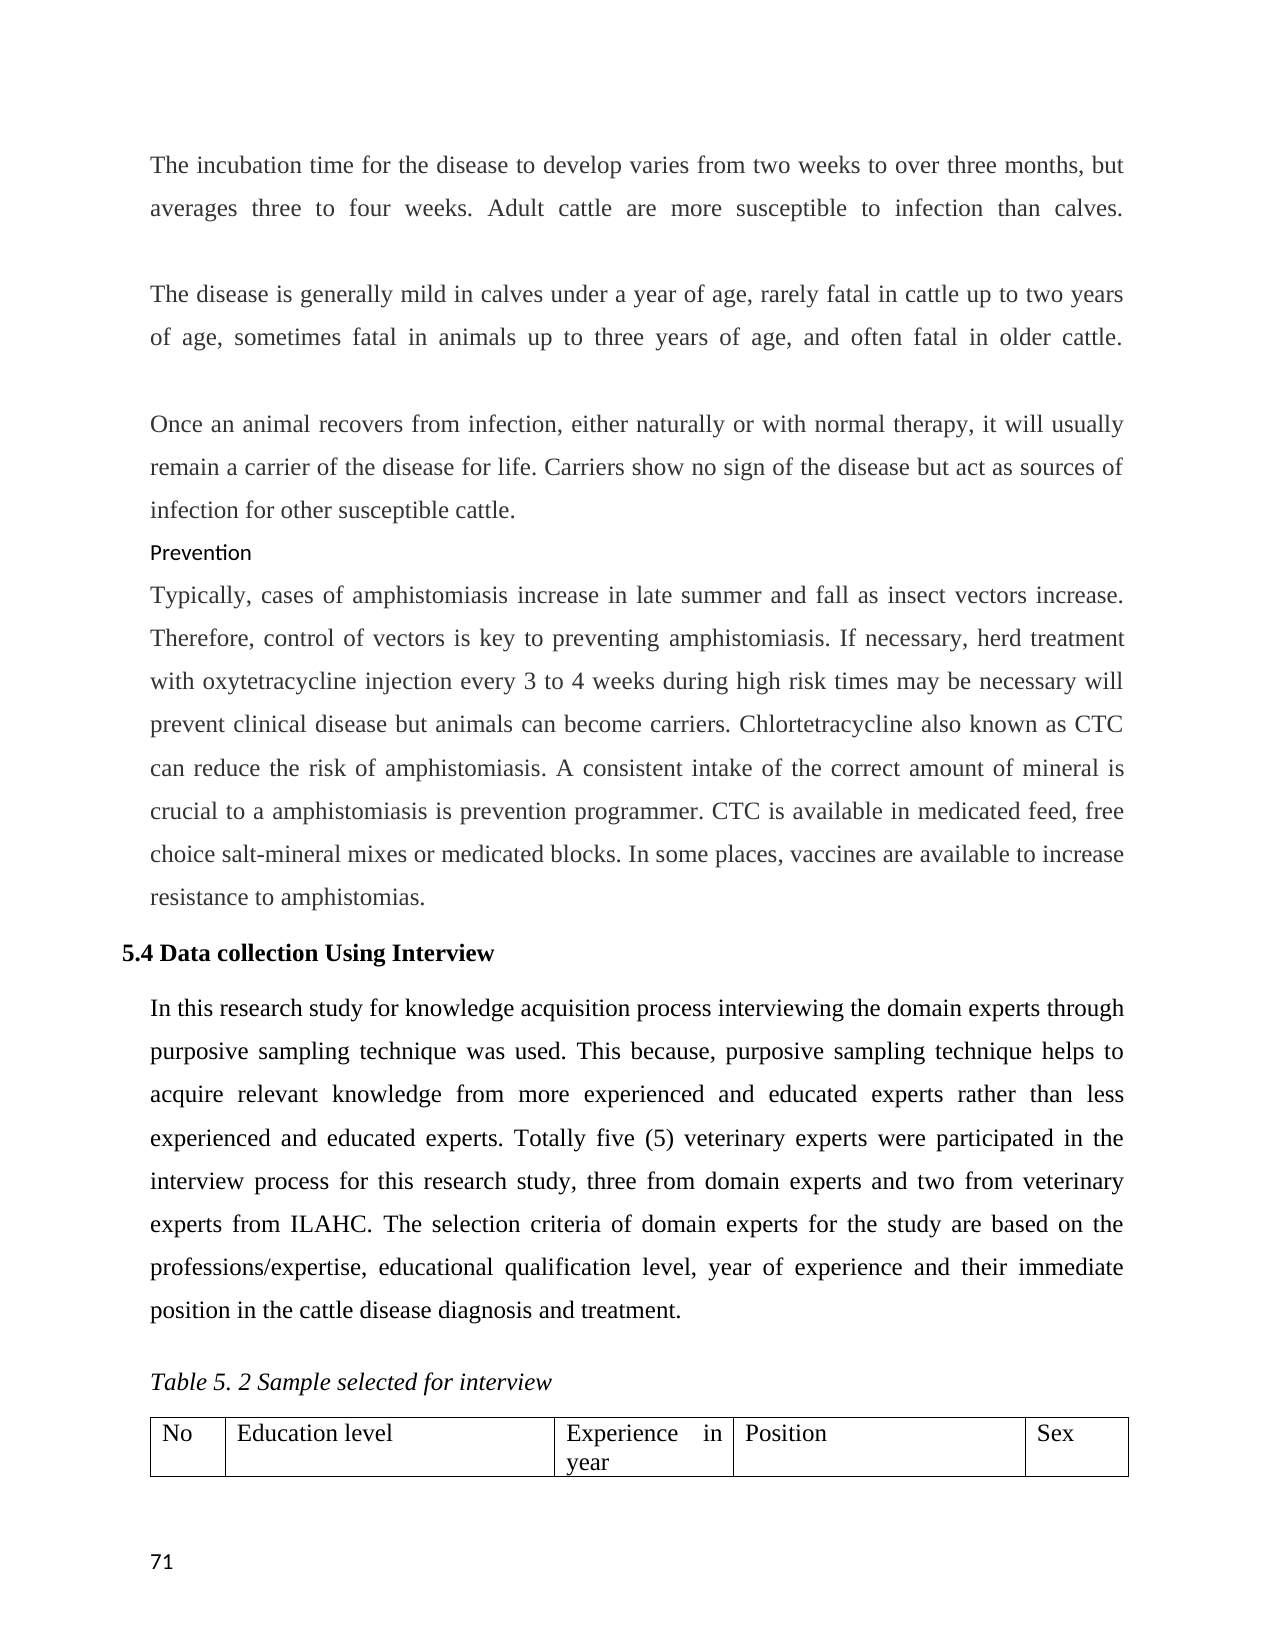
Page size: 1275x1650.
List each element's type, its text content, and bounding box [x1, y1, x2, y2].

table_header Experience in year [555, 1418, 733, 1476]
subtitle 5.4 Data collection Using Interview [122, 938, 1125, 966]
table_header Sex [1026, 1418, 1128, 1476]
text Typically, cases of amphistomiasis increase in late summer and fall as insect vectors increase. Therefore, control of vectors is key to preventing amphistomiasis. If necessary, herd treatment with oxytetracycline injection every 3 to 4 weeks during high risk times may be necessary will prevent clinical disease but animals can become carriers. Chlortetracycline also known as CTC can reduce the risk of amphistomiasis. A consistent intake of the correct amount of mineral is crucial to a amphistomiasis is prevention programmer. CTC is available in medicated feed, free choice salt-mineral mixes or medicated blocks. In some places, vaccines are available to increase resistance to amphistomias. [150, 580, 1125, 911]
table_header Education level [226, 1418, 554, 1476]
table_header Position [734, 1418, 1025, 1476]
text Prevention [150, 538, 1125, 566]
text In this research study for knowledge acquisition process interviewing the domain experts through purposive sampling technique was used. This because, purposive sampling technique helps to acquire relevant knowledge from more experienced and educated experts rather than less experienced and educated experts. Totally five (5) veterinary experts were participated in the interview process for this research study, three from domain experts and two from veterinary experts from ILAHC. The selection criteria of domain experts for the study are based on the professions/expertise, educational qualification level, year of experience and their immediate position in the cattle disease diagnosis and treatment. [150, 993, 1125, 1324]
text The incubation time for the disease to develop varies from two weeks to over three months, but averages three to four weeks. Adult cattle are more susceptible to infection than calves. The disease is generally mild in calves under a year of age, rarely fatal in cattle up to two years of age, sometimes fatal in animals up to three years of age, and often fatal in older cattle. Once an animal recovers from infection, either naturally or with normal therapy, it will usually remain a carrier of the disease for life. Carriers show no sign of the disease but act as sources of infection for other susceptible cattle. [150, 150, 1125, 524]
text Table 5. 2 Sample selected for interview [150, 1367, 1125, 1396]
table_header No [151, 1418, 225, 1476]
